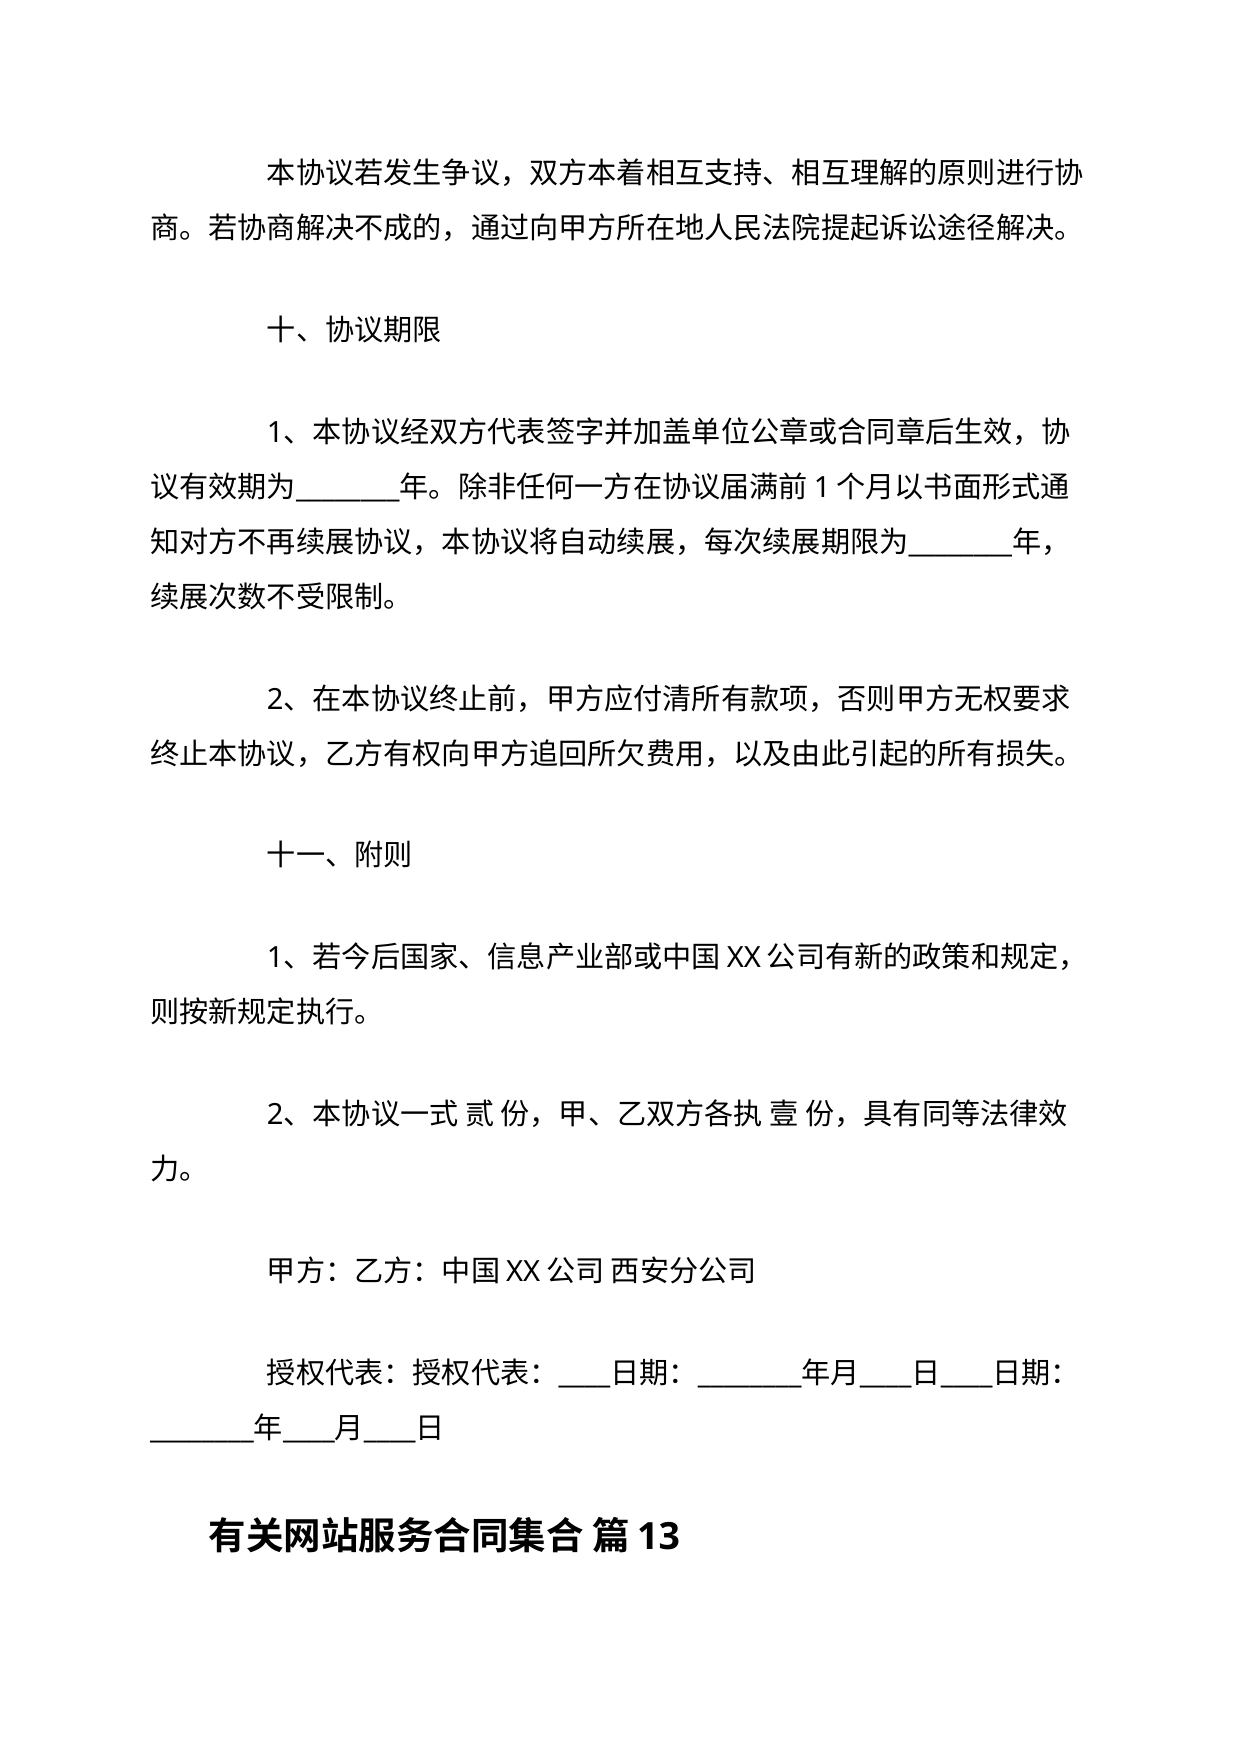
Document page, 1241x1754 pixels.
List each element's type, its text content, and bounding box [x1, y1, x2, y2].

text 十、协议期限 [150, 307, 1090, 349]
text 2、在本协议终止前，甲方应付清所有款项，否则甲方无权要求终止本协议，乙方有权向甲方追回所欠费用，以及由此引起的所有损失。 [150, 675, 1090, 772]
text 甲方：乙方：中国XX公司 西安分公司 [150, 1247, 1090, 1290]
text 2、本协议一式 贰 份，甲、乙双方各执 壹 份，具有同等法律效力。 [150, 1091, 1090, 1188]
text 授权代表：授权代表：____日期：________年月____日____日期：________年____月____日 [150, 1349, 1090, 1447]
text 1、若今后国家、信息产业部或中国XX公司有新的政策和规定，则按新规定执行。 [150, 934, 1090, 1031]
text 十一、附则 [150, 832, 1090, 874]
text 有关网站服务合同集合 篇13 [150, 1506, 1090, 1561]
text 本协议若发生争议，双方本着相互支持、相互理解的原则进行协商。若协商解决不成的，通过向甲方所在地人民法院提起诉讼途径解决。 [150, 150, 1090, 247]
text 1、本协议经双方代表签字并加盖单位公章或合同章后生效，协议有效期为________年。除非任何一方在协议届满前1个月以书面形式通知对方不再续展协议，本协议将自动续展，每次续展期限为________年，续展次数不受限制。 [150, 408, 1090, 616]
